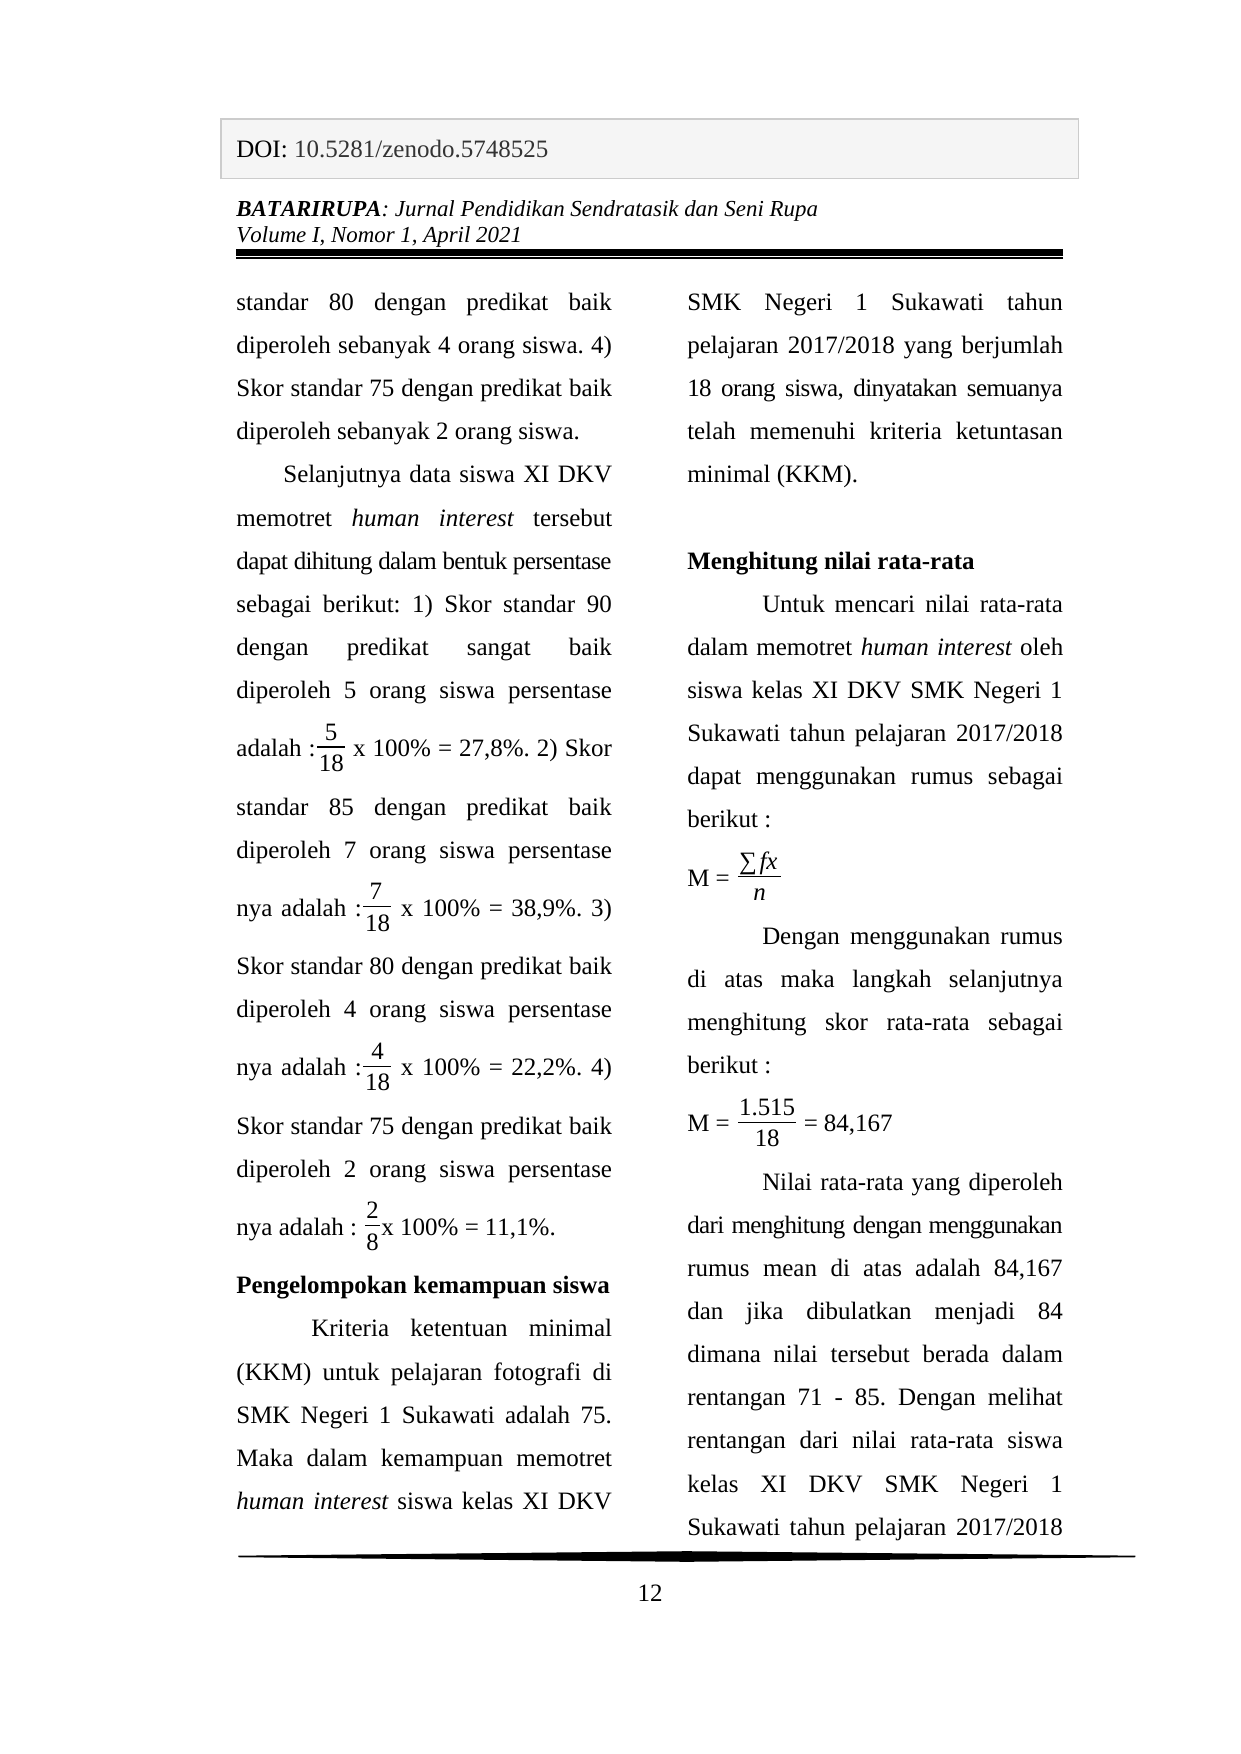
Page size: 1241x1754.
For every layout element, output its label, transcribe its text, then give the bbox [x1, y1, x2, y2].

list Untuk mencari nilai rata-rata dalam memotret human interest oleh siswa kelas XI DKV SMK Negeri 1 Sukawati tahun pelajaran 2017/2018 dapat menggunakan rumus sebagai berikut : [687, 589, 1063, 833]
text Pengelompokan kemampuan siswa [236, 1270, 612, 1299]
text Menghitung nilai rata-rata [687, 546, 1063, 574]
list M = [687, 848, 1063, 907]
text Kriteria ketentuan minimal (KKM) untuk pelajaran fotografi di SMK Negeri 1 Sukawati adalah 75. Maka dalam kemampuan memotret human interest siswa kelas XI DKV SMK Negeri 1 Sukawati tahun pelajaran 2017/2018 yang berjumlah 18 orang siswa, dinyatakan semuanya telah memenuhi kriteria ketuntasan minimal (KKM). [687, 287, 1063, 488]
list Dengan menggunakan rumus di atas maka langkah selanjutnya menghitung skor rata-rata sebagai berikut : [687, 921, 1063, 1079]
text Selanjutnya data siswa XI DKV memotret human interest tersebut dapat dihitung dalam bentuk persentase sebagai berikut: 1) Skor standar 90 dengan predikat sangat baik diperoleh 5 orang siswa persentase adalah : x 100% = 27,8%. 2) Skor standar 85 dengan predikat baik diperoleh 7 orang siswa persentase nya adalah : x 100% = 38,9%. 3) Skor standar 80 dengan predikat baik diperoleh 4 orang siswa persentase nya adalah : x 100% = 22,2%. 4) Skor standar 75 dengan predikat baik diperoleh 2 orang siswa persentase nya adalah : x 100% = 11,1%. [236, 459, 612, 1256]
text Kriteria ketentuan minimal (KKM) untuk pelajaran fotografi di SMK Negeri 1 Sukawati adalah 75. Maka dalam kemampuan memotret human interest siswa kelas XI DKV SMK Negeri 1 Sukawati tahun pelajaran 2017/2018 yang berjumlah 18 orang siswa, dinyatakan semuanya telah memenuhi kriteria ketuntasan minimal (KKM). [236, 1313, 612, 1515]
text M = = 84,167 [687, 1093, 1063, 1152]
